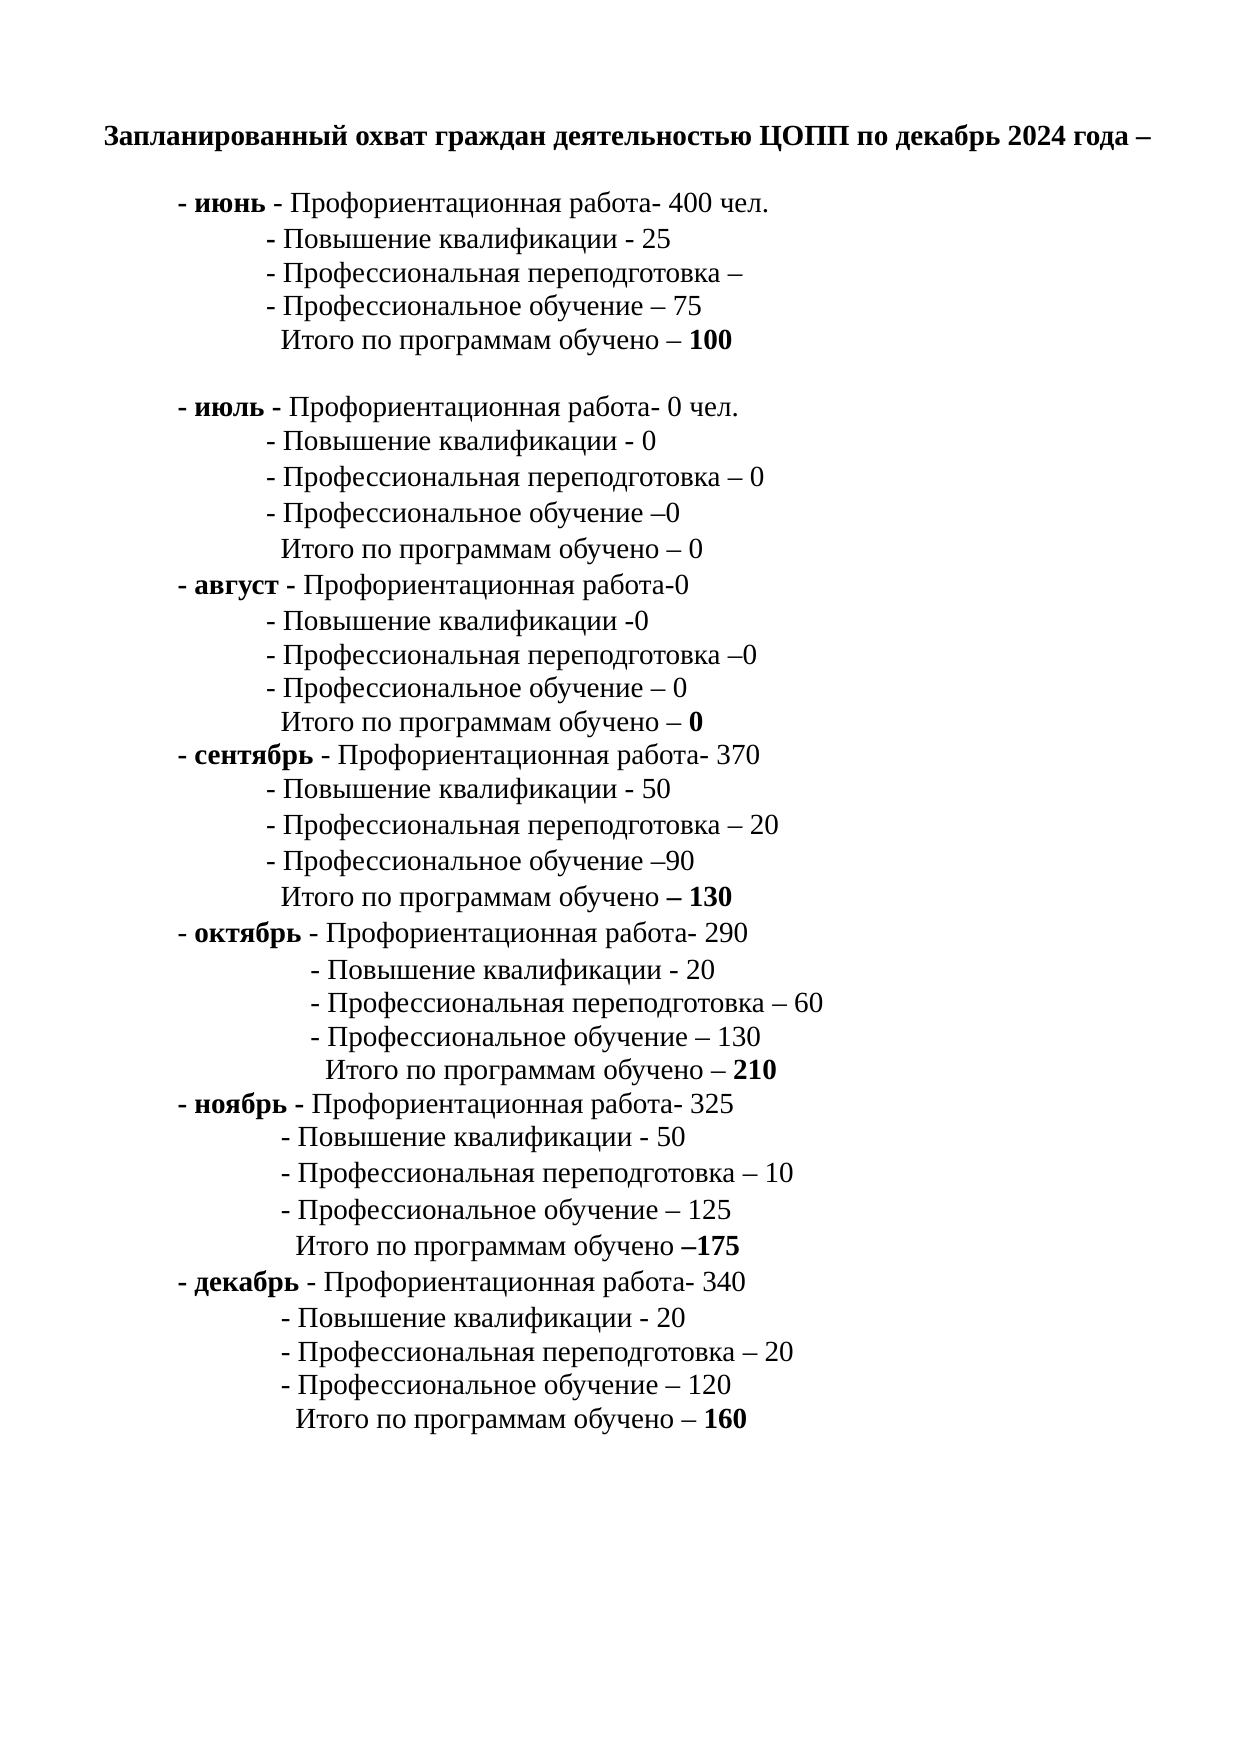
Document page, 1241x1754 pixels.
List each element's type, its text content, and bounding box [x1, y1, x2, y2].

text Итого по программам обучено – 100 [177, 322, 1152, 356]
list - октябрь - Профориентационная работа- 290 [177, 916, 1152, 949]
list - июль - Профориентационная работа- 0 чел. [177, 389, 1152, 423]
list - август - Профориентационная работа-0 [177, 567, 1152, 601]
list Итого по программам обучено – 160 [177, 1401, 1152, 1434]
list - Профессиональная переподготовка – 20 [252, 807, 1152, 841]
list Итого по программам обучено – 130 [252, 879, 1152, 913]
list - Профессиональное обучение – 120 [177, 1367, 1152, 1401]
text - Профессиональное обучение – 75 [177, 288, 1152, 322]
list Итого по программам обучено –175 [252, 1228, 1152, 1261]
list - Профессиональная переподготовка – 60 [177, 985, 1152, 1019]
list - Профессиональная переподготовка –0 [177, 637, 1152, 670]
list - Повышение квалификации - 20 [177, 952, 1152, 985]
text - Профессиональная переподготовка – [177, 255, 1152, 288]
list - Повышение квалификации - 0 [252, 423, 1152, 456]
list Итого по программам обучено – 0 [252, 531, 1152, 564]
list - Повышение квалификации - 50 [252, 771, 1152, 804]
list - ноябрь - Профориентационная работа- 325 [177, 1086, 1152, 1119]
list - Повышение квалификации - 20 [177, 1300, 1152, 1334]
list - Профессиональное обучение – 125 [252, 1192, 1152, 1225]
list - Профессиональная переподготовка – 0 [252, 459, 1152, 492]
list - Повышение квалификации - 50 [252, 1119, 1152, 1153]
list - Профессиональная переподготовка – 10 [252, 1156, 1152, 1189]
list - Профессиональное обучение –90 [252, 843, 1152, 877]
list - Повышение квалификации -0 [177, 603, 1152, 637]
list - сентябрь - Профориентационная работа- 370 [177, 737, 1152, 771]
list Итого по программам обучено – 0 [177, 704, 1152, 737]
list - Профессиональное обучение –0 [252, 495, 1152, 528]
list - декабрь - Профориентационная работа- 340 [177, 1264, 1152, 1298]
text Запланированный охват граждан деятельностью ЦОПП по декабрь 2024 года – [103, 118, 1152, 152]
text - июнь - Профориентационная работа- 400 чел. [177, 185, 1152, 219]
list - Профессиональное обучение – 0 [177, 670, 1152, 704]
list - Профессиональное обучение – 130 [177, 1019, 1152, 1052]
list Итого по программам обучено – 210 [177, 1052, 1152, 1086]
list - Профессиональная переподготовка – 20 [177, 1334, 1152, 1367]
text - Повышение квалификации - 25 [177, 221, 1152, 255]
